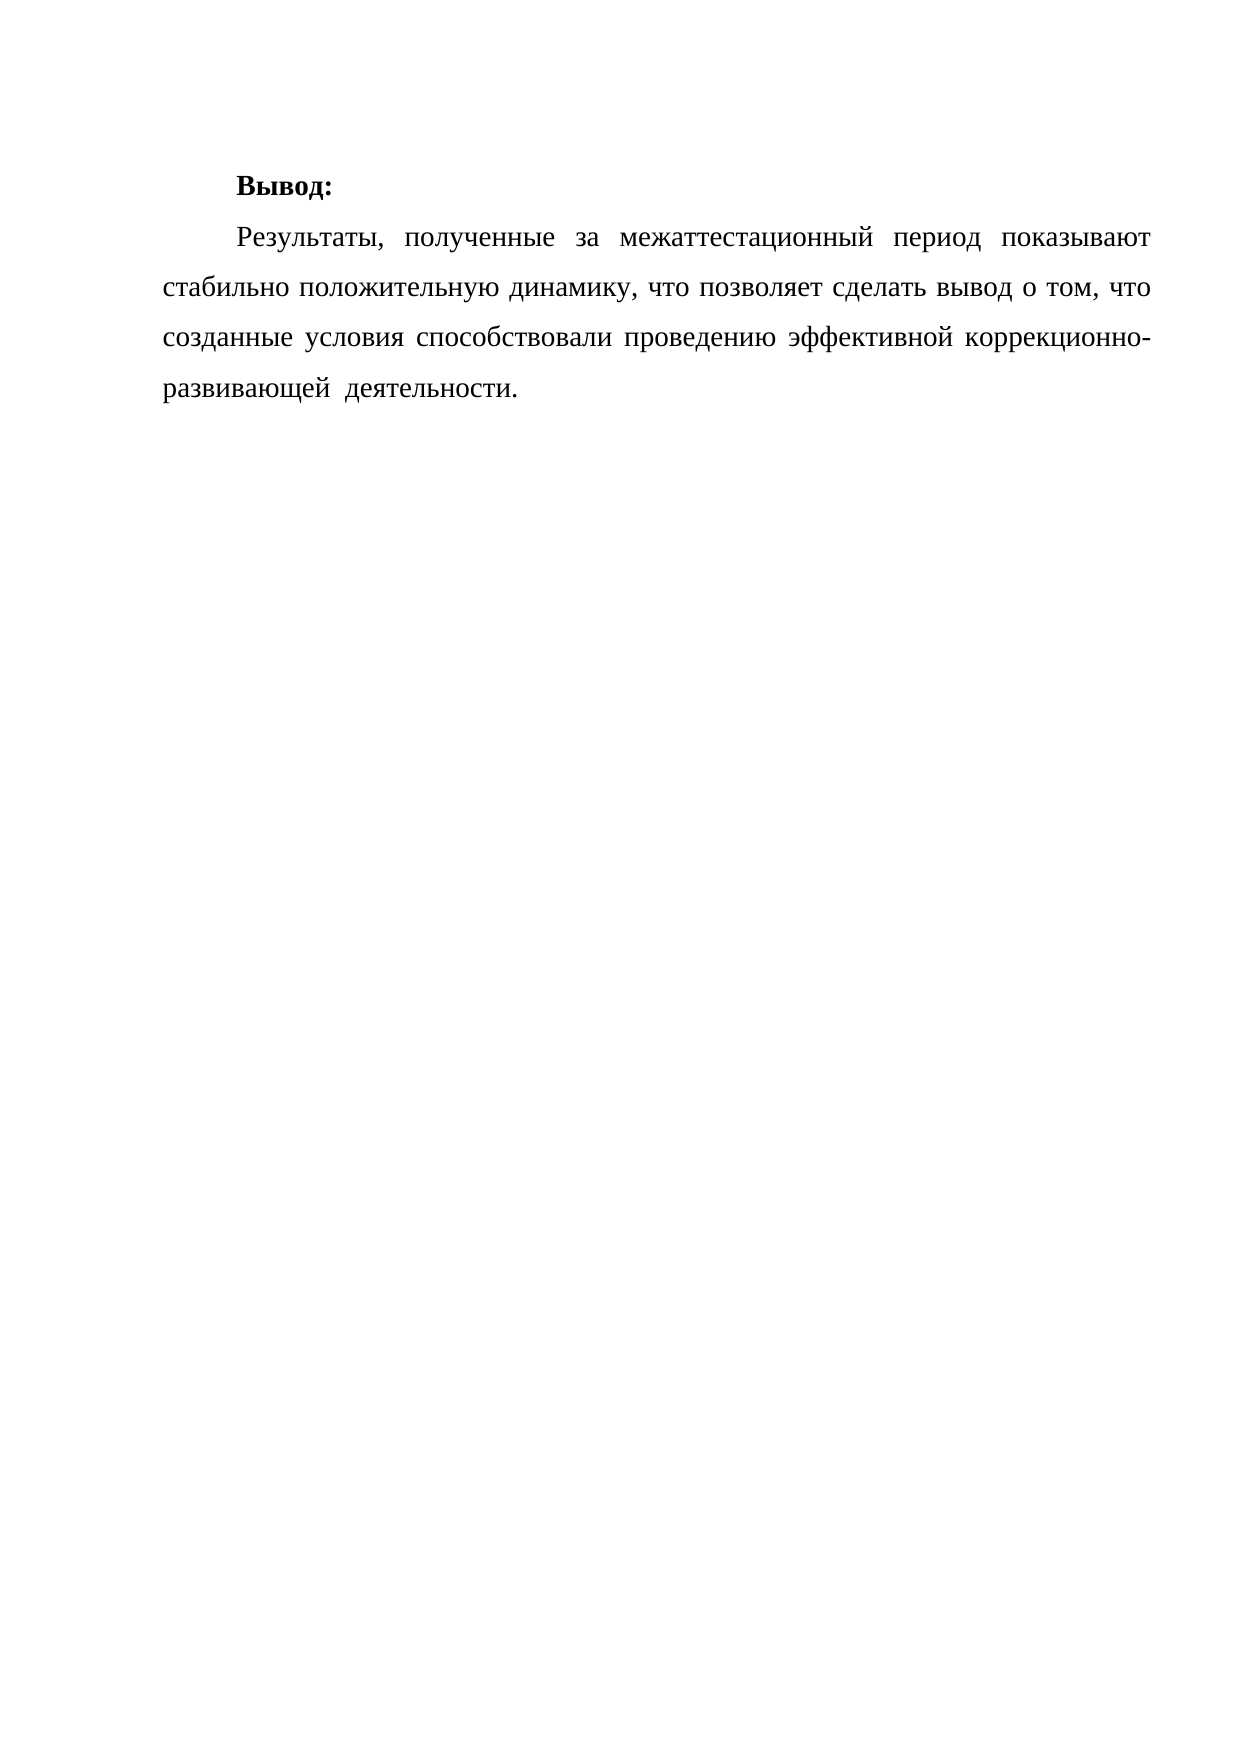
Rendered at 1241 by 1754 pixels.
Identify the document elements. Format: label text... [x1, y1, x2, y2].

text Вывод: [162, 168, 1152, 202]
text Результаты, полученные за межаттестационный период показывают стабильно положительную динамику, что позволяет сделать вывод о том, что созданные условия способствовали проведению эффективной коррекционно-развивающей деятельности. [162, 219, 1152, 403]
